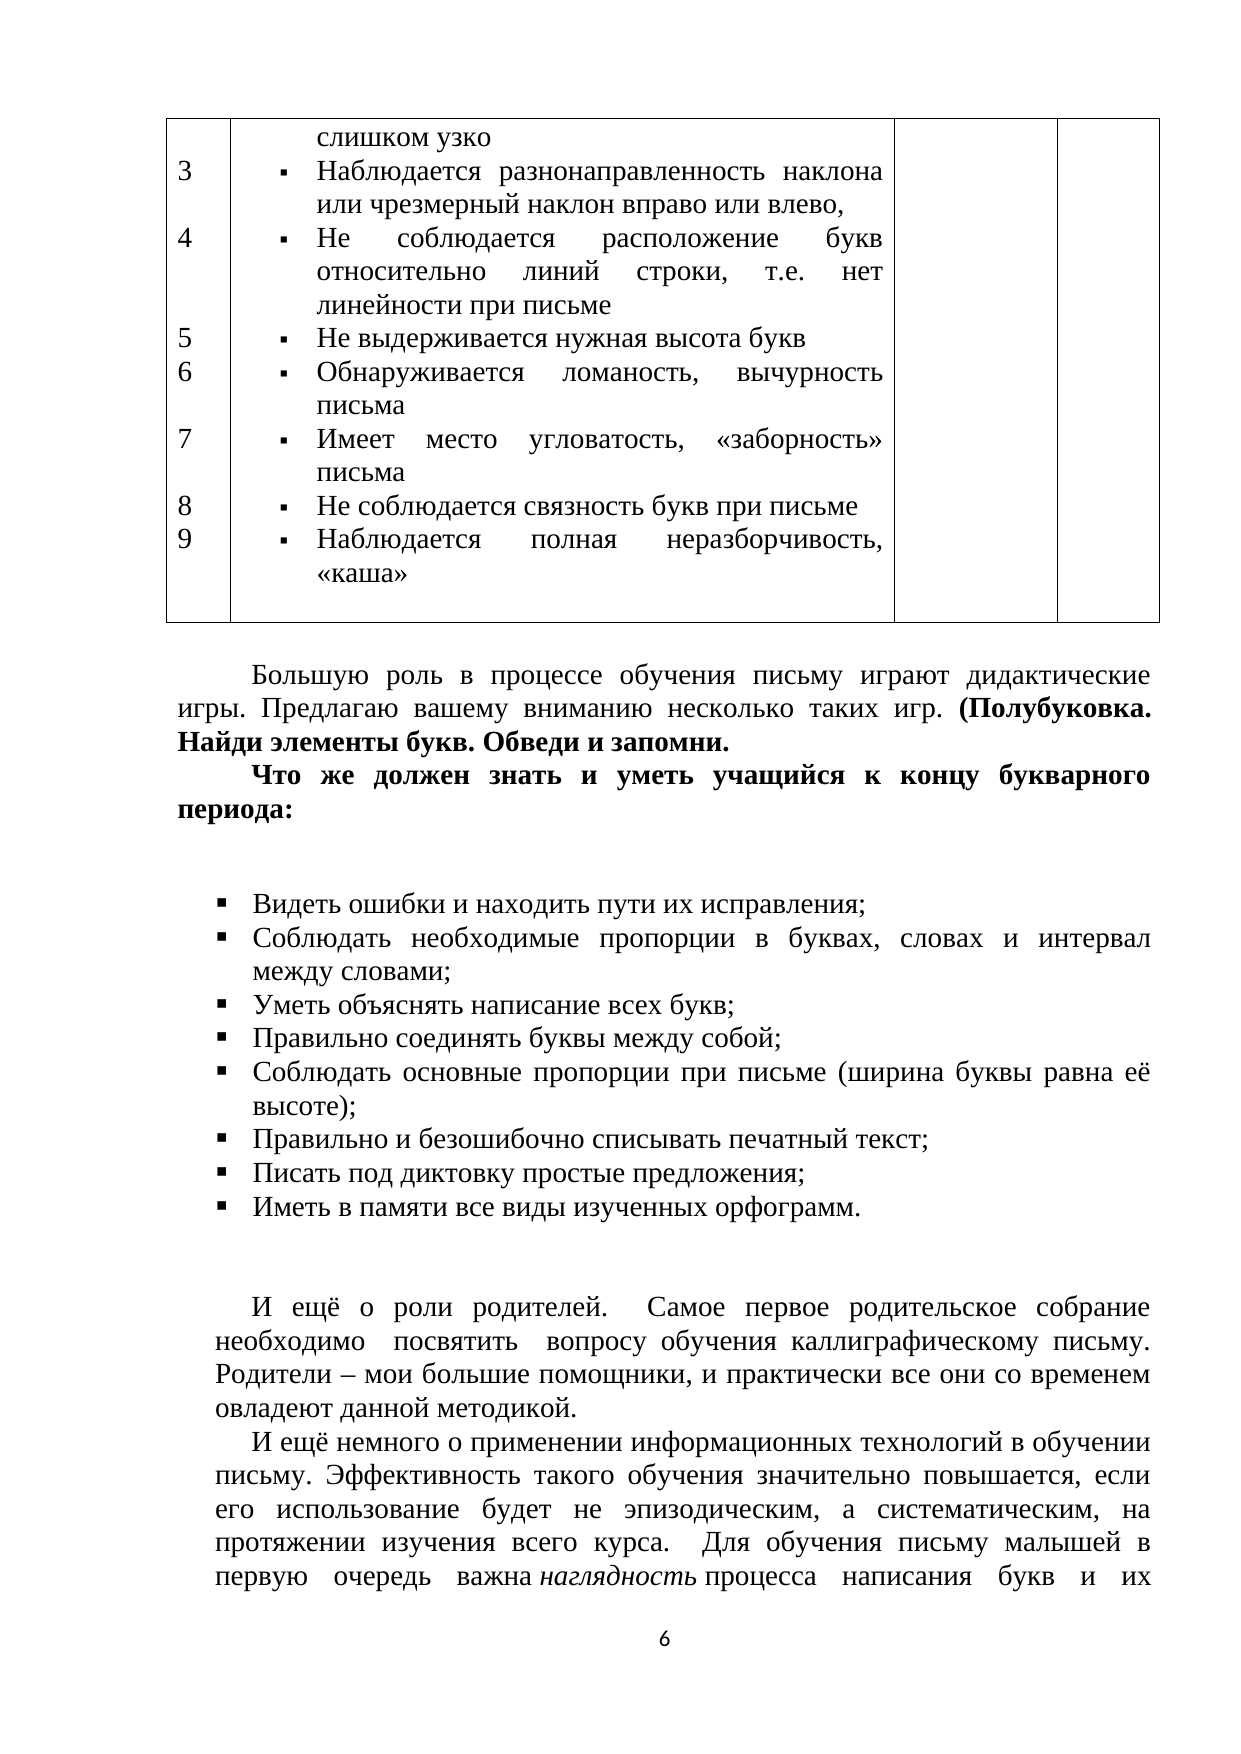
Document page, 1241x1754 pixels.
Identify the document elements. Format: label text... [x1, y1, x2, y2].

list Правильно соединять буквы между собой; [215, 1021, 1152, 1054]
list Правильно и безошибочно списывать печатный текст; [215, 1121, 1152, 1155]
text И ещё о роли родителей. Самое первое родительское собрание необходимо посвятить вопросу обучения каллиграфическому письму. Родители – мои большие помощники, и практически все они со временем овладеют данной методикой. [215, 1289, 1152, 1424]
list Писать под диктовку простые предложения; [215, 1155, 1152, 1189]
text Большую роль в процессе обучения письму играют дидактические игры. Предлагаю вашему вниманию несколько таких игр. (Полубуковка. Найди элементы букв. Обведи и запомни. [177, 657, 1152, 757]
table_cell [1058, 119, 1159, 622]
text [215, 1424, 1152, 1591]
text Что же должен знать и уметь учащийся к концу букварного периода: [177, 757, 1152, 824]
table_cell [895, 119, 1057, 622]
list Иметь в памяти все виды изученных орфограмм. [215, 1189, 1152, 1222]
list Соблюдать необходимые пропорции в буквах, словах и интервал между словами; [215, 920, 1152, 987]
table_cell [231, 119, 894, 622]
list Видеть ошибки и находить пути их исправления; [215, 886, 1152, 920]
list Уметь объяснять написание всех букв; [215, 987, 1152, 1021]
table_cell 1 2 3 4 5 6 7 8 9 [167, 119, 230, 622]
list Соблюдать основные пропорции при письме (ширина буквы равна её высоте); [215, 1054, 1152, 1121]
